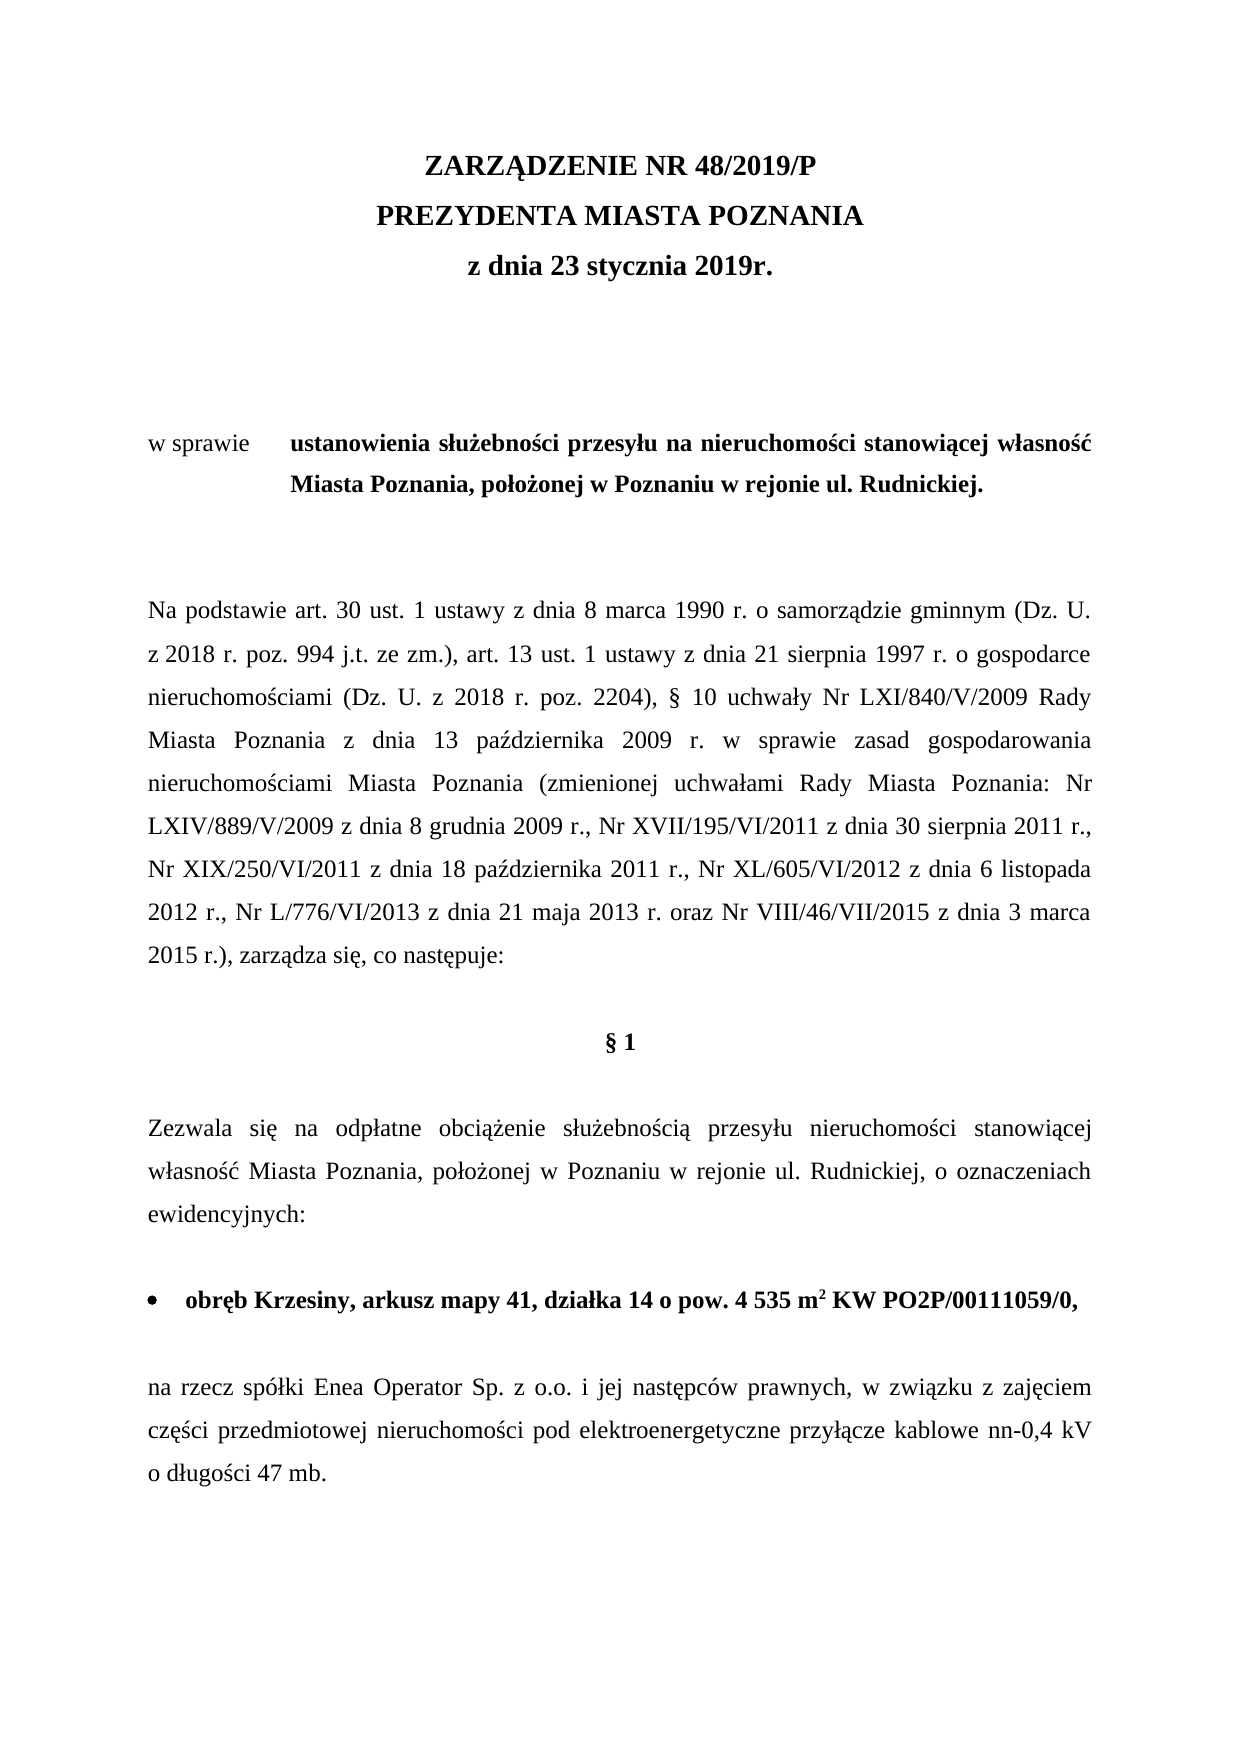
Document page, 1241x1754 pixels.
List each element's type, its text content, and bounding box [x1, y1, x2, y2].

text Zezwala się na odpłatne obciążenie służebnością przesyłu nieruchomości stanowiącej własność Miasta Poznania, położonej w Poznaniu w rejonie ul. Rudnickiej, o oznaczeniach ewidencyjnych: [148, 1113, 1093, 1228]
text Na podstawie art. 30 ust. 1 ustawy z dnia 8 marca 1990 r. o samorządzie gminnym (Dz. U. z 2018 r. poz. 994 j.t. ze zm.), art. 13 ust. 1 ustawy z dnia 21 sierpnia 1997 r. o gospodarce nieruchomościami (Dz. U. z 2018 r. poz. 2204), § 10 uchwały Nr LXI/840/V/2009 Rady Miasta Poznania z dnia 13 października 2009 r. w sprawie zasad gospodarowania nieruchomościami Miasta Poznania (zmienionej uchwałami Rady Miasta Poznania: Nr LXIV/889/V/2009 z dnia 8 grudnia 2009 r., Nr XVII/195/VI/2011 z dnia 30 sierpnia 2011 r., Nr XIX/250/VI/2011 z dnia 18 października 2011 r., Nr XL/605/VI/2012 z dnia 6 listopada 2012 r., Nr L/776/VI/2013 z dnia 21 maja 2013 r. oraz Nr VIII/46/VII/2015 z dnia 3 marca 2015 r.), zarządza się, co następuje: [148, 596, 1093, 969]
subtitle PREZYDENTA MIASTA POZNANIA [148, 198, 1093, 231]
text § 1 [148, 1027, 1093, 1056]
text z dnia 23 stycznia 2019r. [148, 248, 1093, 282]
table_header ustanowienia służebności przesyłu na nieruchomości stanowiącej własność Miasta Poznania, położonej w Poznaniu w rejonie ul. Rudnickiej. [279, 428, 1104, 509]
subtitle ZARZĄDZENIE NR [148, 148, 1093, 181]
list obręb Krzesiny, arkusz mapy 41, działka 14 o pow. 4 535 m2 KW PO2P/00111059/0, [148, 1286, 1093, 1314]
table_header w sprawie [136, 428, 279, 509]
text na rzecz spółki Enea Operator Sp. z o.o. i jej następców prawnych, w związku z zajęciem części przedmiotowej nieruchomości pod elektroenergetyczne przyłącze kablowe nn-0,4 kV o długości 47 mb. [148, 1372, 1093, 1487]
